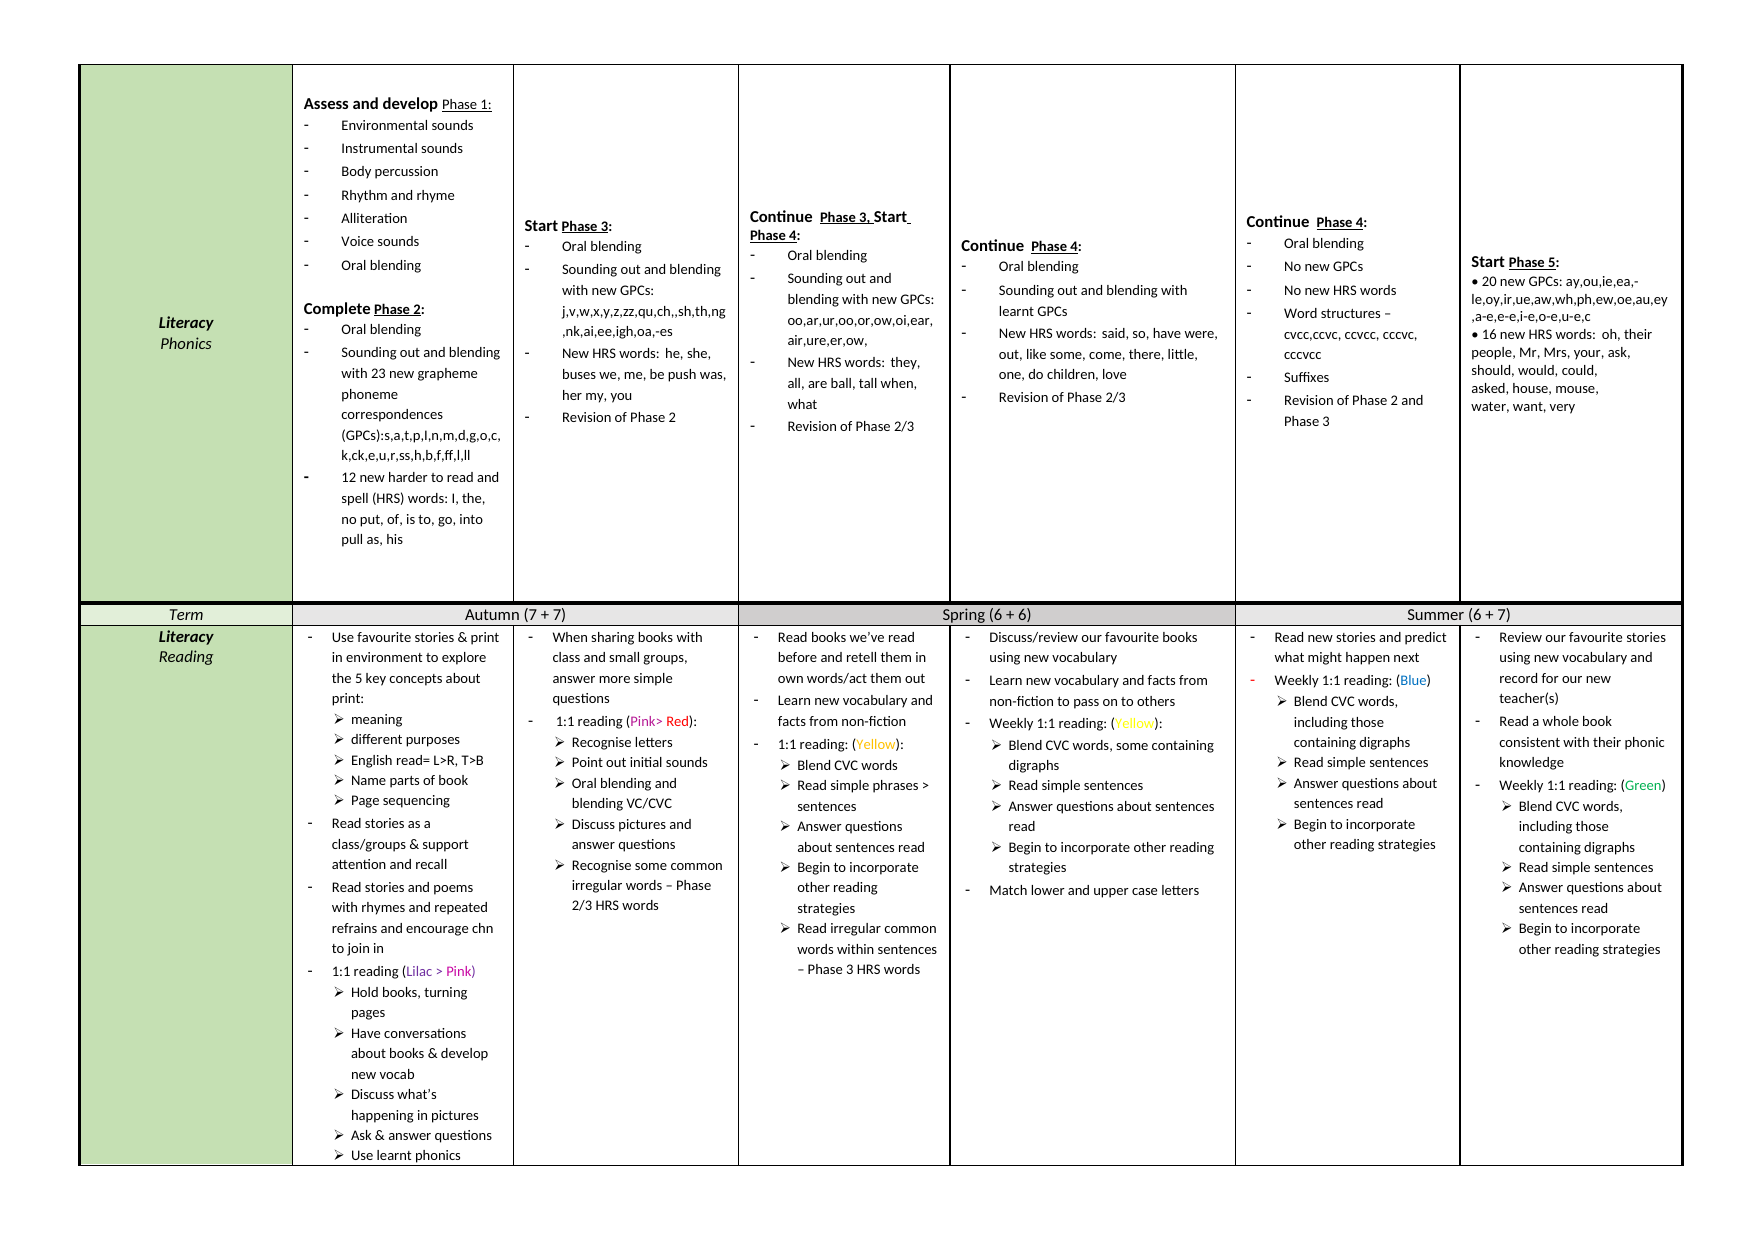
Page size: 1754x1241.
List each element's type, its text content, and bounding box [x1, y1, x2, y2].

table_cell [293, 626, 513, 1164]
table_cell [1461, 626, 1681, 1164]
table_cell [951, 626, 1235, 1164]
table_cell Continue Phase 4: Oral blending No new GPCs No new HRS words Word structures – cvcc,ccvc, ccvcc, cccvc, cccvcc Suffixes Revision of Phase 2 and Phase 3 [1236, 65, 1459, 601]
table_cell Autumn (7 + 7) [293, 605, 738, 625]
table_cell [514, 626, 738, 1164]
table_cell Continue Phase 3, Start Phase 4: Oral blending Sounding out and blending with new GPCs: oo,ar,ur,oo,or,ow,oi,ear,air,ure,er,ow, New HRS words: they, all, are ball, tall when, what Revision of Phase 2/3 [739, 65, 949, 601]
table_cell Literacy Reading [81, 626, 292, 1164]
table_cell Spring (6 + 6) [739, 605, 1235, 625]
table_cell Term [81, 605, 292, 625]
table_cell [1236, 626, 1459, 1164]
table_cell Start Phase 3: Oral blending Sounding out and blending with new GPCs: j,v,w,x,y,z,zz,qu,ch,,sh,th,ng,nk,ai,ee,igh,oa,-es New HRS words: he, she, buses we, me, be push was, her my, you Revision of Phase 2 [514, 65, 738, 601]
table_cell Literacy Phonics [81, 65, 292, 601]
table_cell Assess and develop Phase 1: Environmental sounds Instrumental sounds Body percussion Rhythm and rhyme Alliteration Voice sounds Oral blending Complete Phase 2: Oral blending Sounding out and blending with 23 new grapheme phoneme correspondences (GPCs):s,a,t,p,I,n,m,d,g,o,c,k,ck,e,u,r,ss,h,b,f,ff,l,ll 12 new harder to read and spell (HRS) words: I, the, no put, of, is to, go, into pull as, his [293, 65, 513, 601]
table_cell Start Phase 5: • 20 new GPCs: ay,ou,ie,ea,-le,oy,ir,ue,aw,wh,ph,ew,oe,au,ey,a-e,e-e,i-e,o-e,u-e,c • 16 new HRS words: oh, their people, Mr, Mrs, your, ask, should, would, could, asked, house, mouse, water, want, very [1461, 65, 1681, 601]
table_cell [739, 626, 949, 1164]
table_cell Summer (6 + 7) [1236, 605, 1681, 625]
table_cell Continue Phase 4: Oral blending Sounding out and blending with learnt GPCs New HRS words: said, so, have were, out, like some, come, there, little, one, do children, love Revision of Phase 2/3 [951, 65, 1235, 601]
